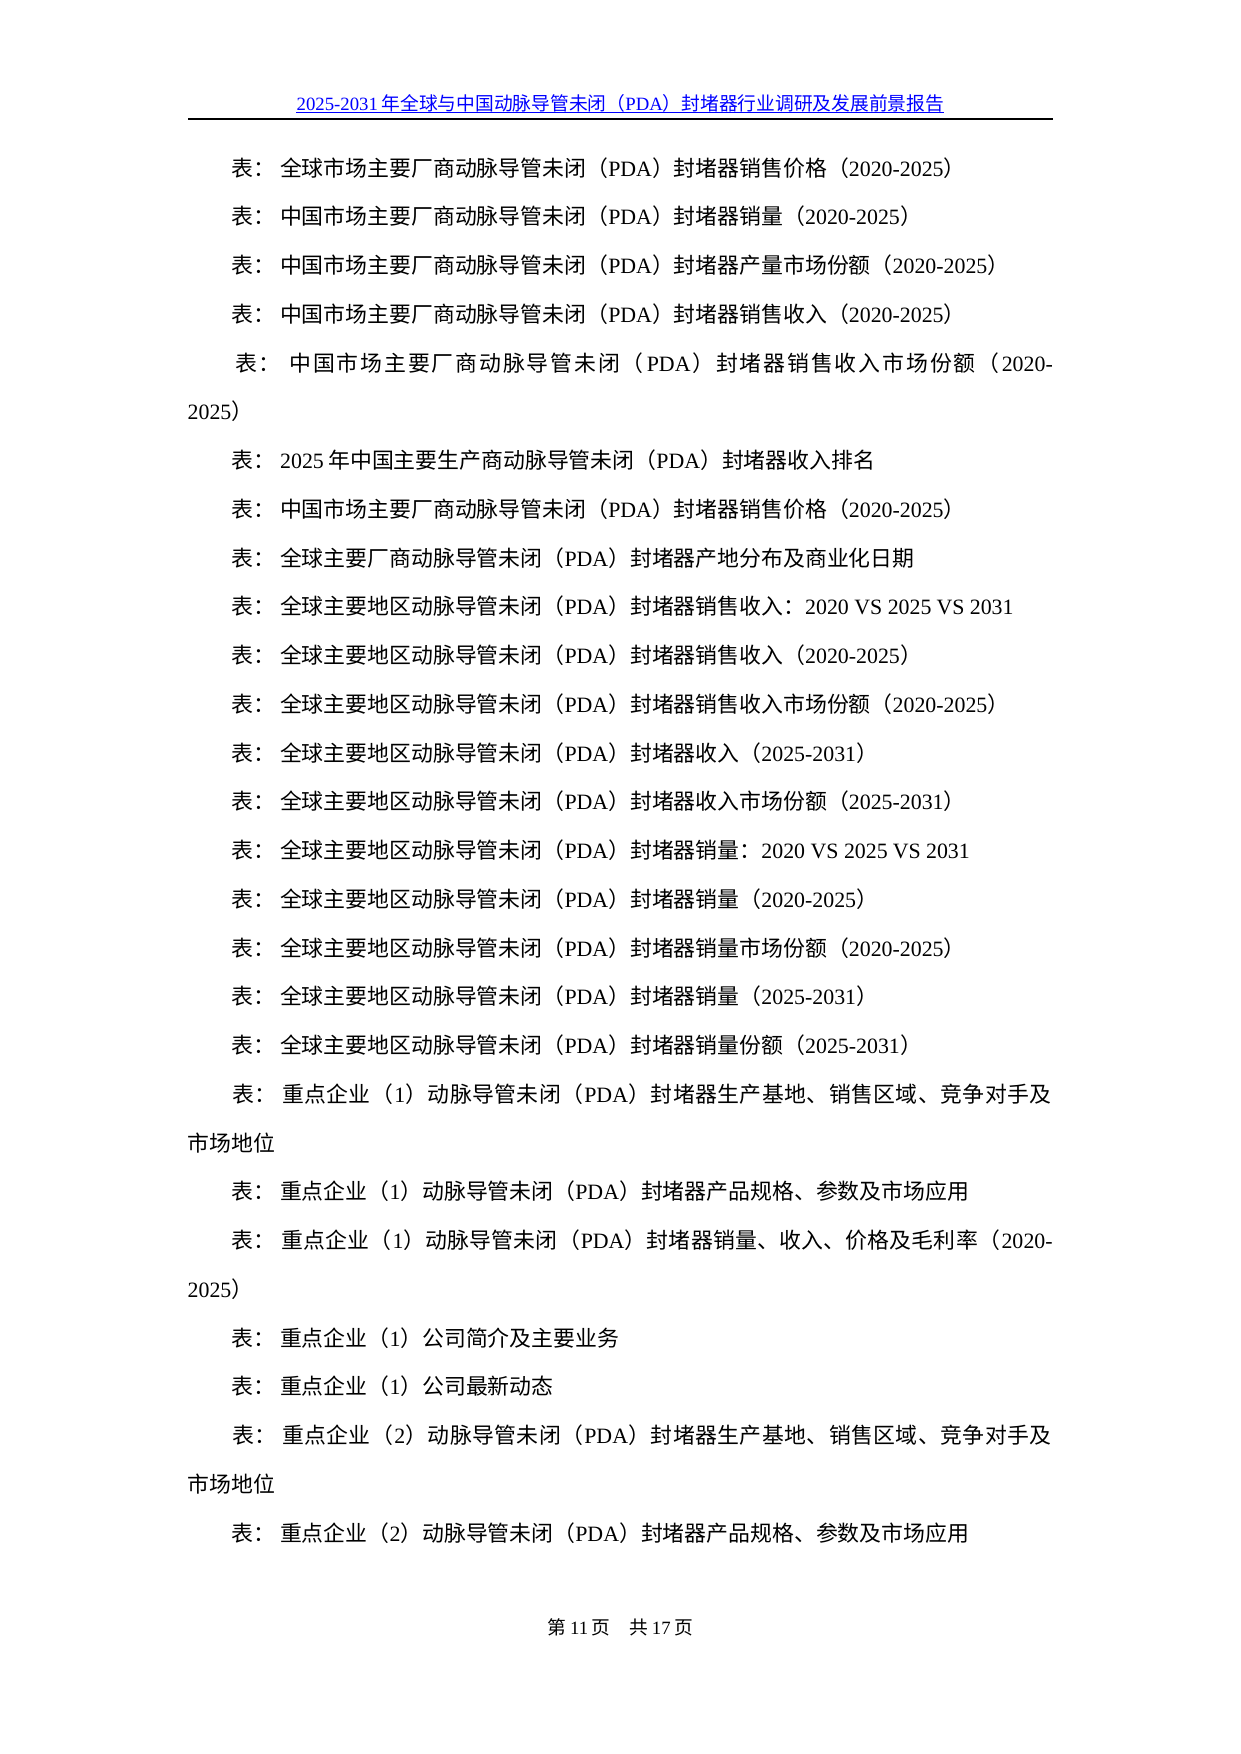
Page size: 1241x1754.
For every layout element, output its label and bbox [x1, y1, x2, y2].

text [187, 150, 1053, 1548]
